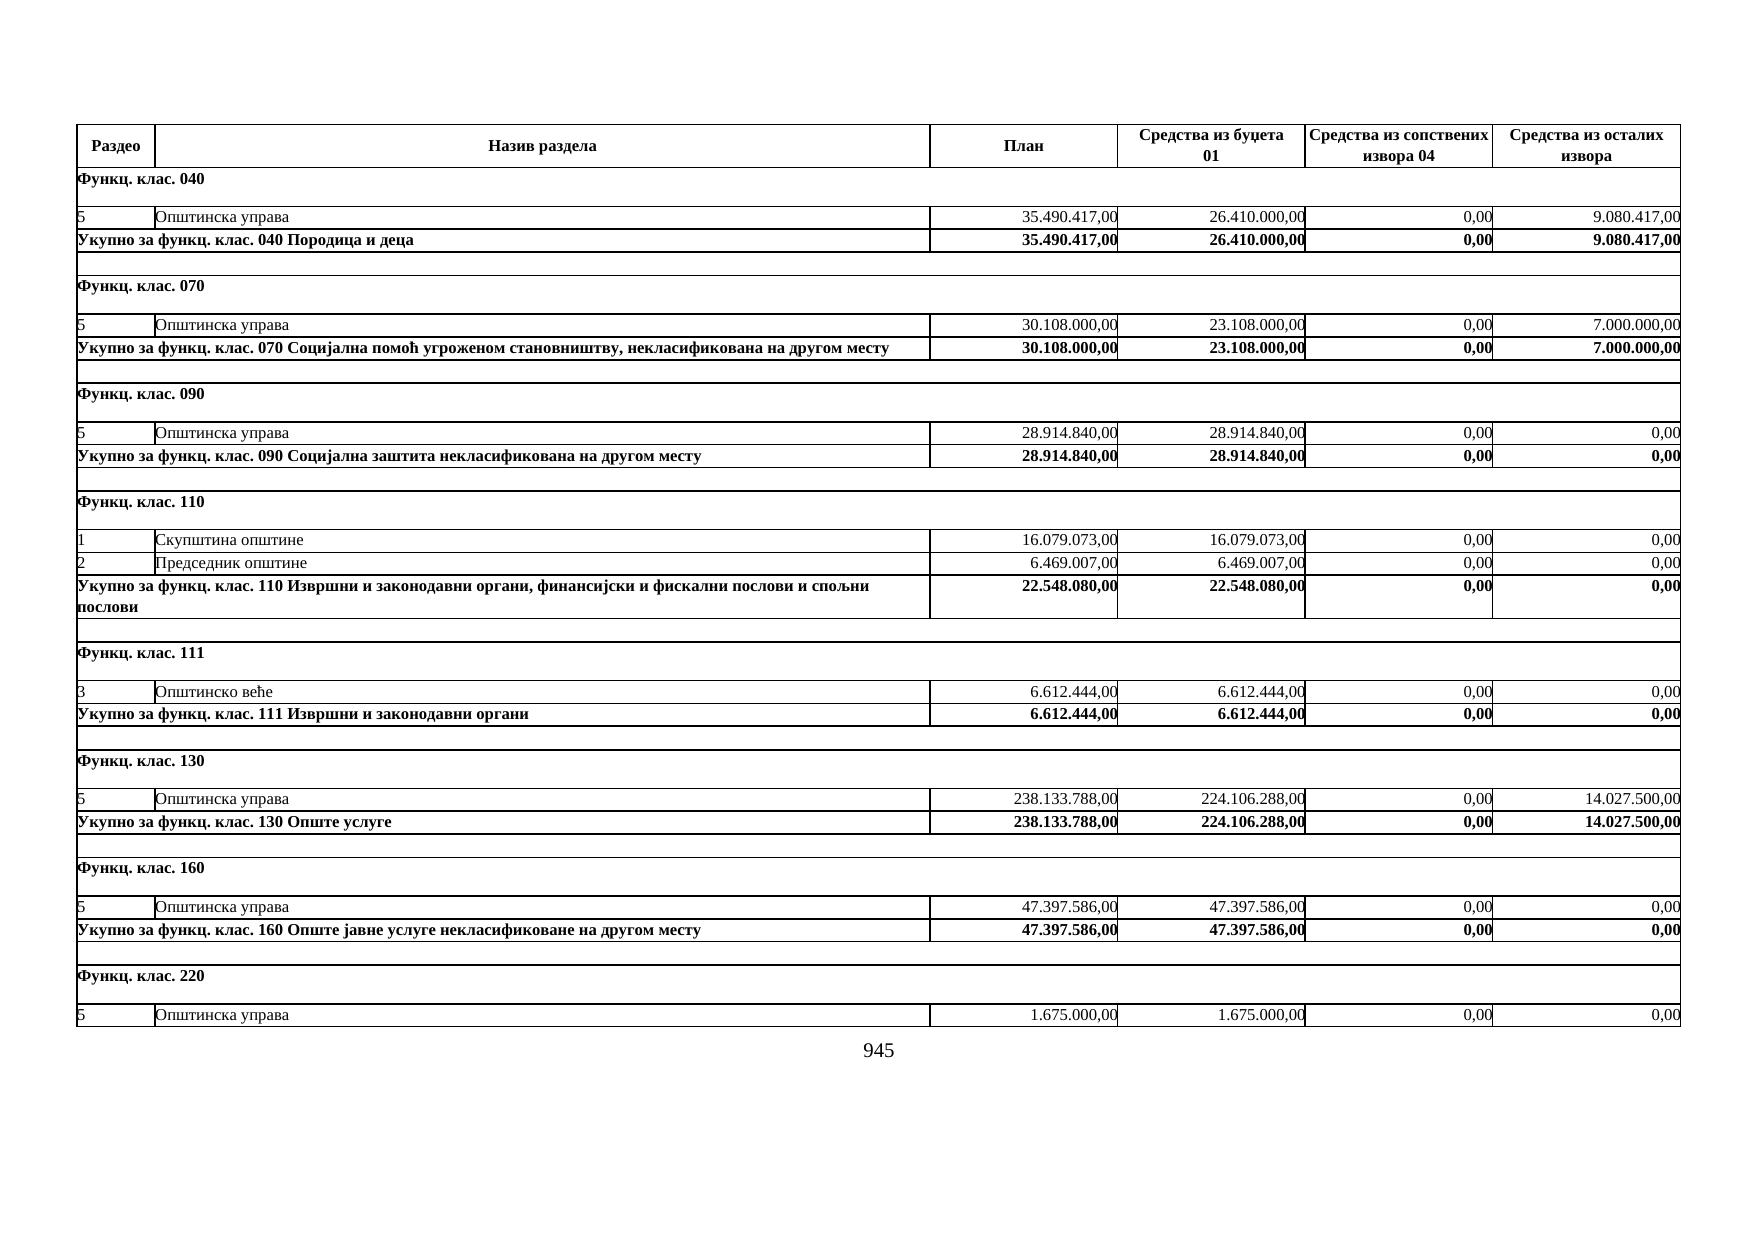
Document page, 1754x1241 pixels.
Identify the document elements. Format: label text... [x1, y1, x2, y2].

table_cell 22.548.080,00 [931, 576, 1117, 618]
table_cell 0,00 [1493, 576, 1680, 618]
table_cell Укупно за функц. клас. 130 Опште услуге [78, 812, 929, 833]
table_cell 28.914.840,00 [1118, 445, 1304, 467]
table_cell Скупштина општине [156, 530, 929, 551]
table_cell 0,00 [1306, 338, 1492, 359]
table_cell Општинска управа [156, 1005, 929, 1026]
table_cell 0,00 [1493, 553, 1680, 574]
table_cell 0,00 [1493, 681, 1680, 703]
table_cell 1 [78, 530, 154, 551]
table_cell 0,00 [1306, 445, 1492, 467]
table_cell 22.548.080,00 [1118, 576, 1304, 618]
table_cell 5 [78, 315, 154, 336]
table_cell 0,00 [1306, 920, 1492, 941]
table_cell 35.490.417,00 [931, 230, 1117, 251]
table_header Средства из осталих извора [1493, 125, 1680, 167]
table_cell 47.397.586,00 [931, 920, 1117, 941]
table_cell 5 [78, 897, 154, 918]
table_cell 6.612.444,00 [931, 681, 1117, 703]
table_cell 9.080.417,00 [1493, 207, 1680, 228]
table_cell 5 [78, 1005, 154, 1026]
table_cell Општинска управа [156, 897, 929, 918]
table_cell 1.675.000,00 [931, 1005, 1117, 1026]
table_cell [78, 253, 1680, 274]
table_cell 238.133.788,00 [931, 812, 1117, 833]
table_cell 0,00 [1306, 576, 1492, 618]
table_cell [78, 727, 1680, 749]
table_cell 47.397.586,00 [1118, 920, 1304, 941]
table_cell 224.106.288,00 [1118, 812, 1304, 833]
table_cell [78, 835, 1680, 857]
table_cell 0,00 [1306, 315, 1492, 336]
table_cell 0,00 [1306, 704, 1492, 725]
table_cell 0,00 [1493, 920, 1680, 941]
table_cell Функц. клас. 220 [78, 966, 1680, 1003]
table_cell 0,00 [1493, 1005, 1680, 1026]
table_cell [78, 361, 1680, 382]
table_cell 0,00 [1493, 530, 1680, 551]
table_cell 1.675.000,00 [1118, 1005, 1304, 1026]
table_cell Укупно за функц. клас. 070 Социјална помоћ угроженом становништву, некласификована на другом месту [78, 338, 929, 359]
table_cell [78, 942, 1680, 964]
table_cell 5 [78, 207, 154, 228]
table_cell 28.914.840,00 [1118, 423, 1304, 444]
table_cell 0,00 [1493, 423, 1680, 444]
table_cell Функц. клас. 040 [78, 168, 1680, 206]
table_header Средства из буџета 01 [1118, 125, 1304, 167]
table_cell Функц. клас. 070 [78, 276, 1680, 313]
table_cell 6.469.007,00 [1118, 553, 1304, 574]
table_cell 0,00 [1306, 423, 1492, 444]
table_cell Функц. клас. 111 [78, 643, 1680, 680]
table_cell 6.612.444,00 [1118, 704, 1304, 725]
table_cell 6.612.444,00 [1118, 681, 1304, 703]
table_cell 2 [78, 553, 154, 574]
table_cell Општинска управа [156, 207, 929, 228]
table_cell 26.410.000,00 [1118, 230, 1304, 251]
table_cell Функц. клас. 160 [78, 858, 1680, 895]
table_cell 16.079.073,00 [931, 530, 1117, 551]
table_cell [78, 468, 1680, 490]
table_cell Општинско веће [156, 681, 929, 703]
table_cell 0,00 [1306, 553, 1492, 574]
table_cell 6.469.007,00 [931, 553, 1117, 574]
table_header Назив раздела [156, 125, 929, 167]
table_cell Општинска управа [156, 423, 929, 444]
table_header Раздео [78, 125, 154, 167]
table_cell Функц. клас. 110 [78, 492, 1680, 529]
table_cell 0,00 [1306, 789, 1492, 810]
table_cell 3 [78, 681, 154, 703]
table_cell Функц. клас. 090 [78, 384, 1680, 421]
table_cell 5 [78, 423, 154, 444]
table_cell Функц. клас. 130 [78, 751, 1680, 787]
table_cell 0,00 [1306, 1005, 1492, 1026]
table_cell 7.000.000,00 [1493, 338, 1680, 359]
table_cell 0,00 [1306, 230, 1492, 251]
table_cell Општинска управа [156, 315, 929, 336]
table_cell 0,00 [1306, 530, 1492, 551]
table_cell 30.108.000,00 [931, 338, 1117, 359]
table_cell Општинска управа [156, 789, 929, 810]
table_cell 0,00 [1493, 704, 1680, 725]
table_cell Укупно за функц. клас. 111 Извршни и законодавни органи [78, 704, 929, 725]
table_cell 0,00 [1306, 681, 1492, 703]
table_cell 14.027.500,00 [1493, 812, 1680, 833]
table_cell Укупно за функц. клас. 040 Породица и деца [78, 230, 929, 251]
table_cell 16.079.073,00 [1118, 530, 1304, 551]
table_cell 9.080.417,00 [1493, 230, 1680, 251]
table_cell 14.027.500,00 [1493, 789, 1680, 810]
table_header Средства из сопствених извора 04 [1306, 125, 1492, 167]
table_cell 47.397.586,00 [931, 897, 1117, 918]
table_cell 28.914.840,00 [931, 445, 1117, 467]
table_cell 224.106.288,00 [1118, 789, 1304, 810]
table_cell 47.397.586,00 [1118, 897, 1304, 918]
table_cell 5 [78, 789, 154, 810]
table_cell Укупно за функц. клас. 110 Извршни и законодавни органи, финансијски и фискални послови и спољни послови [78, 576, 929, 618]
table_cell 23.108.000,00 [1118, 315, 1304, 336]
table_cell Укупно за функц. клас. 090 Социјална заштита некласификована на другом месту [78, 445, 929, 467]
table_cell Председник општине [156, 553, 929, 574]
table_cell 0,00 [1306, 897, 1492, 918]
table_header План [931, 125, 1117, 167]
table_cell 7.000.000,00 [1493, 315, 1680, 336]
table_cell 23.108.000,00 [1118, 338, 1304, 359]
table_cell [78, 619, 1680, 641]
table_cell 35.490.417,00 [931, 207, 1117, 228]
table_cell 30.108.000,00 [931, 315, 1117, 336]
table_cell 28.914.840,00 [931, 423, 1117, 444]
table_cell 0,00 [1493, 445, 1680, 467]
table_cell Укупно за функц. клас. 160 Опште јавне услуге некласификоване на другом месту [78, 920, 929, 941]
table_cell 0,00 [1493, 897, 1680, 918]
table_cell 26.410.000,00 [1118, 207, 1304, 228]
table_cell 0,00 [1306, 207, 1492, 228]
table_cell 0,00 [1306, 812, 1492, 833]
table_cell 238.133.788,00 [931, 789, 1117, 810]
table_cell 6.612.444,00 [931, 704, 1117, 725]
